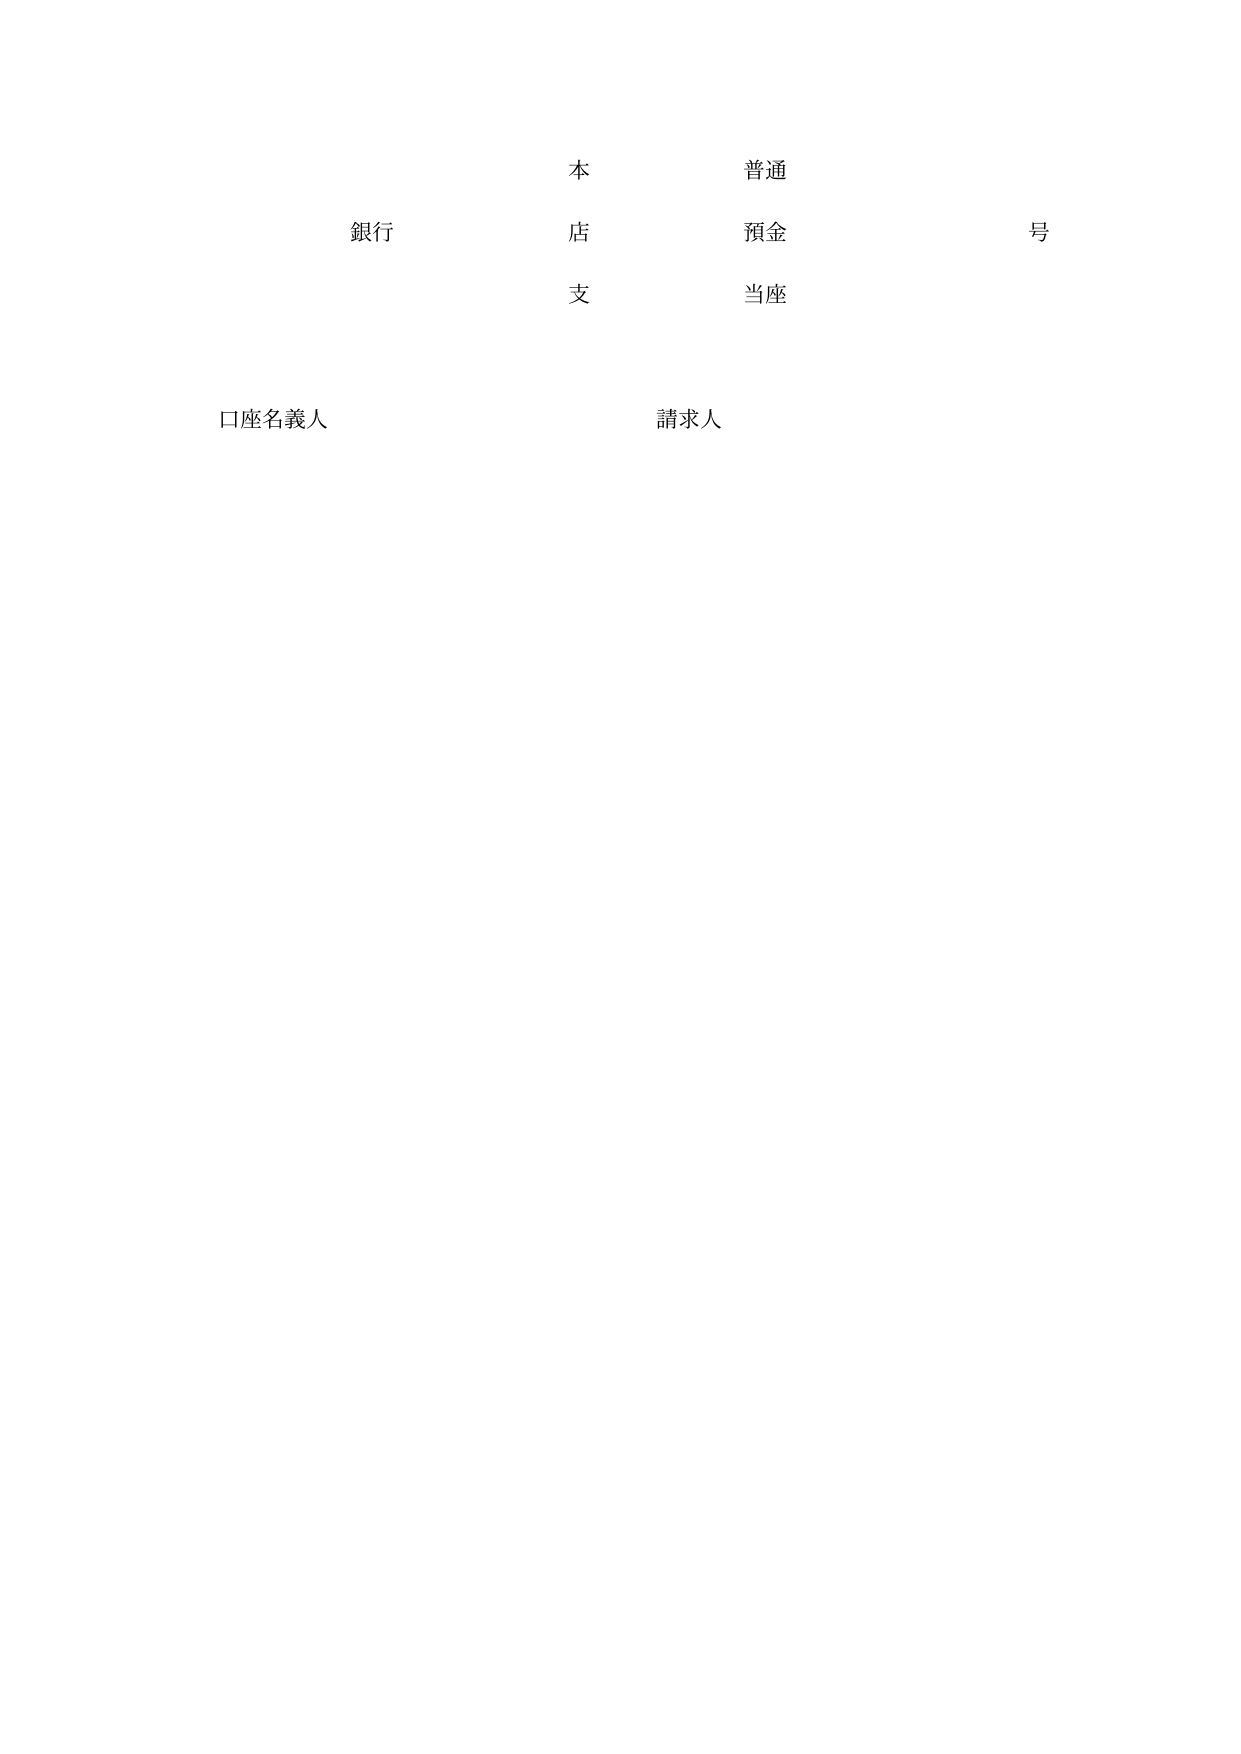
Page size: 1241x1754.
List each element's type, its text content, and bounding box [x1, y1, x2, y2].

text 本 普通 [197, 138, 1094, 200]
text 銀行 店 預金 号 [197, 200, 1094, 262]
text 口座名義人 請求人 [197, 387, 1094, 449]
text 支 当座 [197, 262, 1094, 324]
